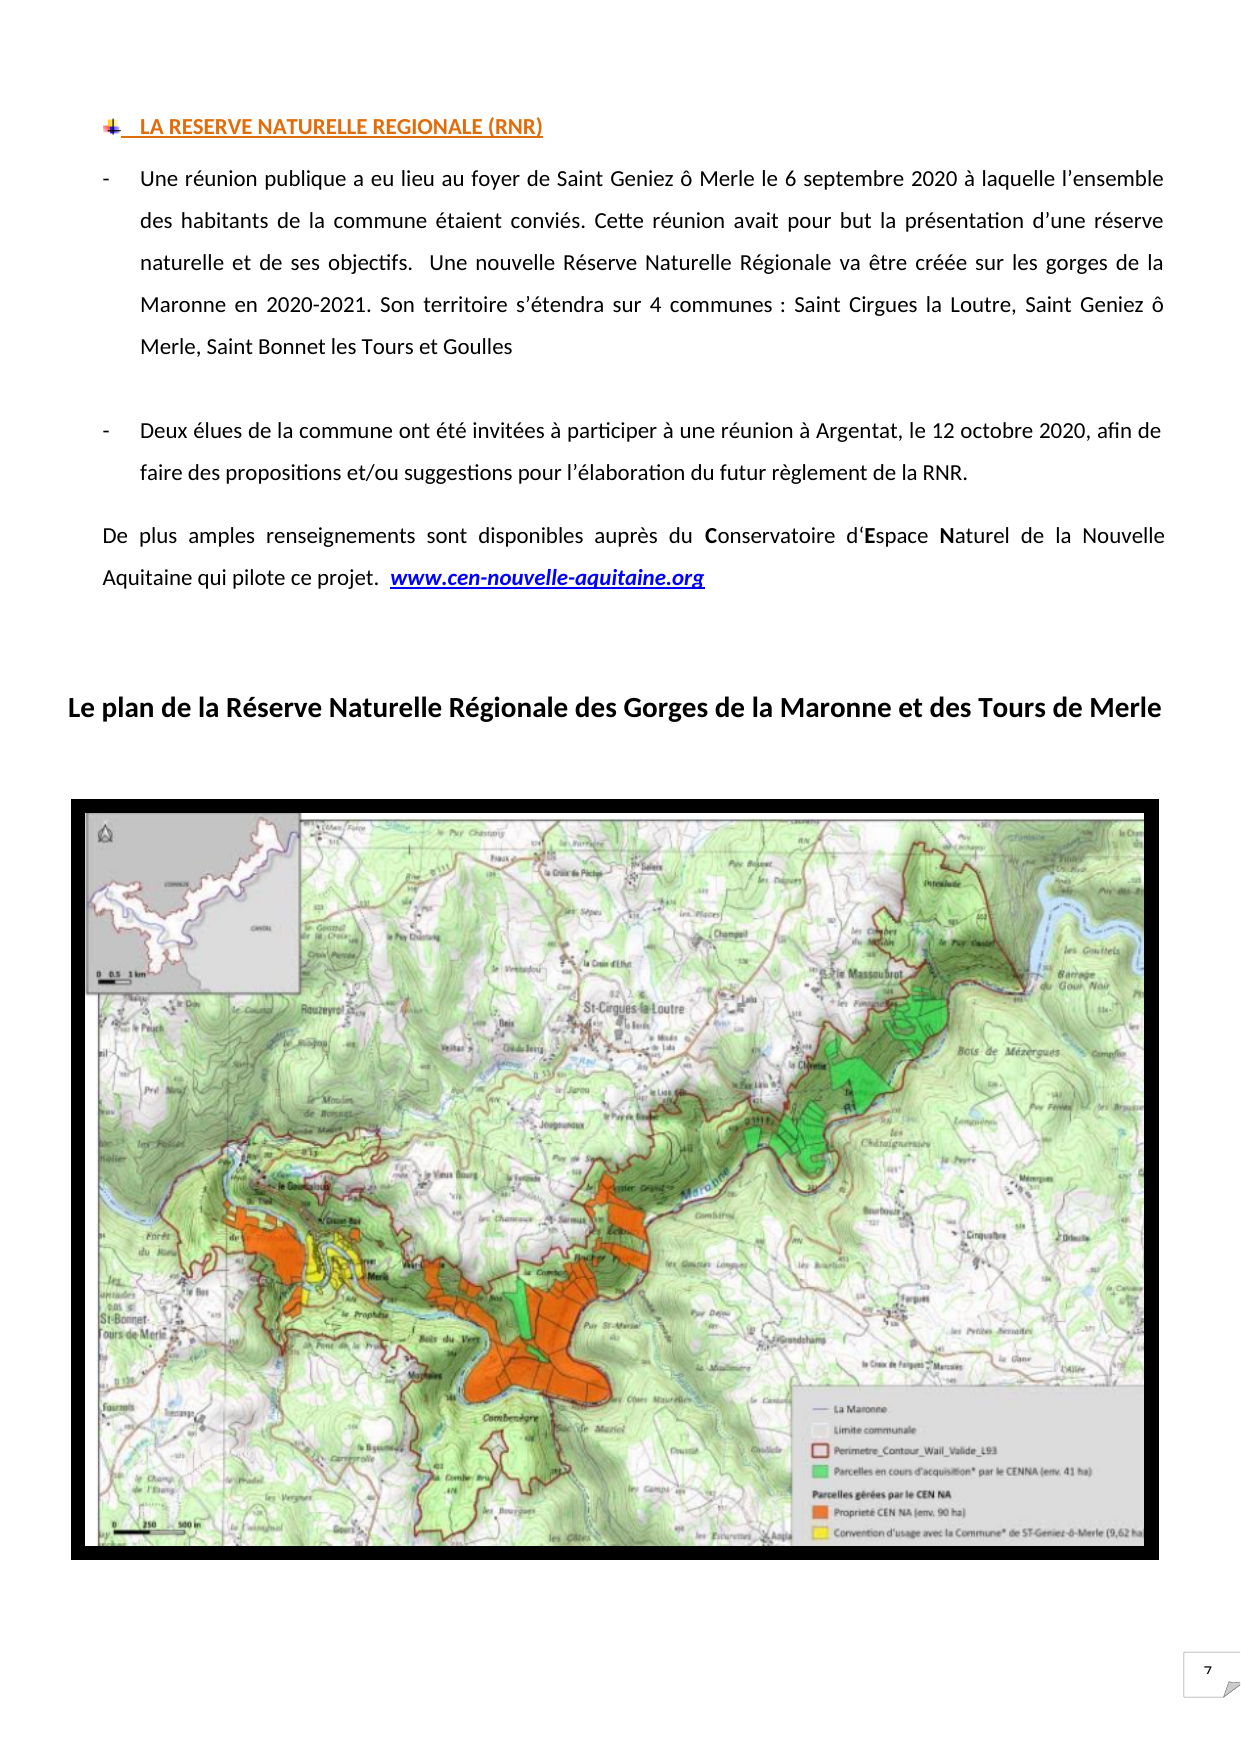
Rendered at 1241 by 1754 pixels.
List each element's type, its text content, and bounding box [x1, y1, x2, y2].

picture [103, 117, 121, 135]
text Le plan de la Réserve Naturelle Régionale des Gorges de la Maronne et des Tours de Merle [65, 689, 1165, 724]
text De plus amples renseignements sont disponibles auprès du Conservatoire d‘Espace Naturel de la Nouvelle Aquitaine qui pilote ce projet. www.cen-nouvelle-aquitaine.org [102, 521, 1165, 591]
list Une réunion publique a eu lieu au foyer de Saint Geniez ô Merle le 6 septembre 2020 à laquelle l’ensemble des habitants de la commune étaient conviés. Cette réunion avait pour but la présentation d’une réserve naturelle et de ses objectifs. Une nouvelle Réserve Naturelle Régionale va être créée sur les gorges de la Maronne en 2020-2021. Son territoire s’étendra sur 4 communes : Saint Cirgues la Loutre, Saint Geniez ô Merle, Saint Bonnet les Tours et Goulles [102, 164, 1165, 361]
picture [85, 813, 1144, 1546]
list LA RESERVE NATURELLE REGIONALE (RNR) [102, 112, 1165, 140]
list Deux élues de la commune ont été invitées à participer à une réunion à Argentat, le 12 octobre 2020, afin de faire des propositions et/ou suggestions pour l’élaboration du futur règlement de la RNR. [102, 416, 1165, 486]
